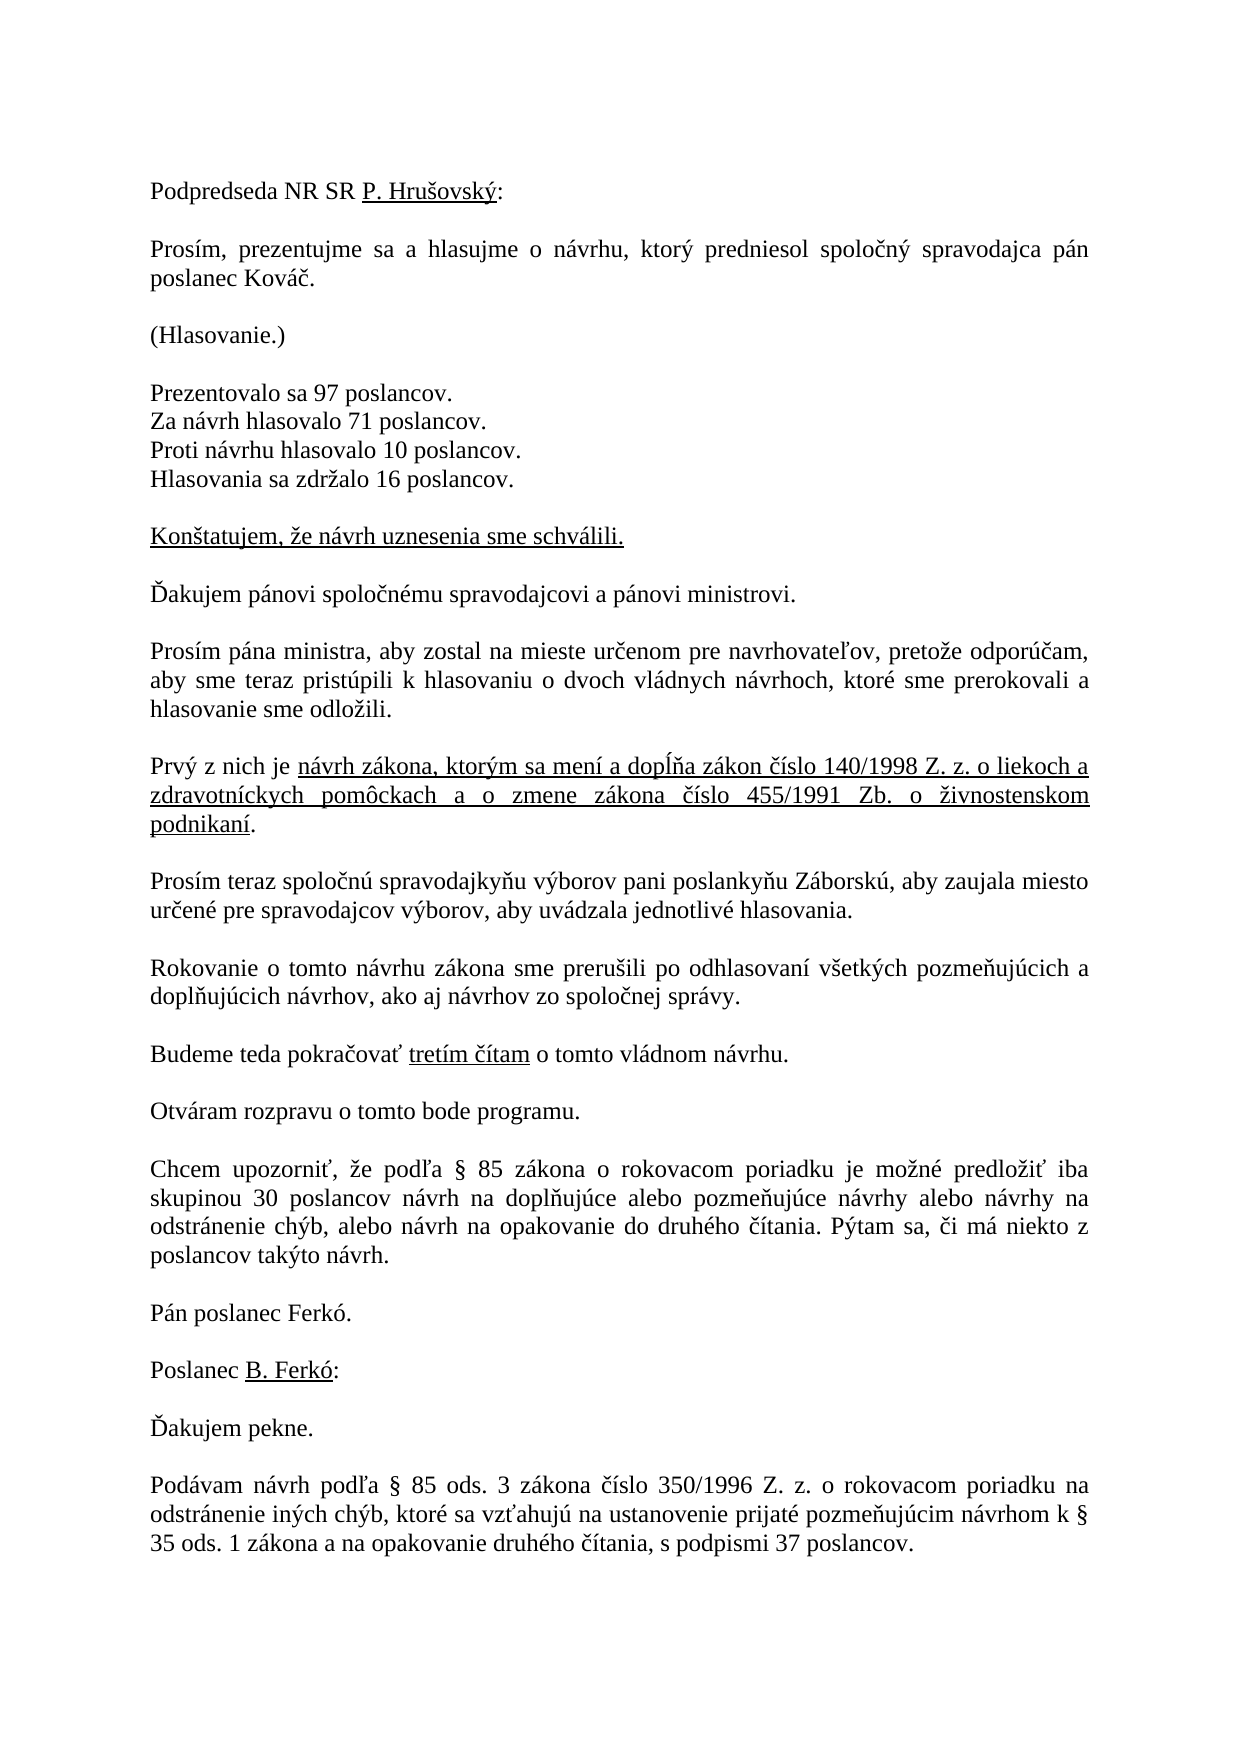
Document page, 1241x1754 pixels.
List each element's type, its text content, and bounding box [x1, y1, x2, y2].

text Podávam návrh podľa § 85 ods. 3 zákona číslo 350/1996 Z. z. o rokovacom poriadku na odstránenie iných chýb, ktoré sa vzťahujú na ustanovenie prijaté pozmeňujúcim návrhom k § 35 ods. 1 zákona a na opakovanie druhého čítania, s podpismi 37 poslancov. [150, 1470, 1090, 1556]
text Chcem upozorniť, že podľa § 85 zákona o rokovacom poriadku je možné predložiť iba skupinou 30 poslancov návrh na doplňujúce alebo pozmeňujúce návrhy alebo návrhy na odstránenie chýb, alebo návrh na opakovanie do druhého čítania. Pýtam sa, či má niekto z poslancov takýto návrh. [150, 1154, 1090, 1269]
text Za návrh hlasovalo 71 poslancov. [150, 406, 1090, 435]
text Konštatujem, že návrh uznesenia sme schválili. [150, 521, 1090, 550]
text Poslanec B. Ferkó: [150, 1355, 1090, 1384]
text Prezentovalo sa 97 poslancov. [150, 378, 1090, 406]
text Hlasovania sa zdržalo 16 poslancov. [150, 464, 1090, 493]
text (Hlasovanie.) [150, 320, 1090, 349]
text Ďakujem pekne. [150, 1413, 1090, 1441]
text Prosím, prezentujme sa a hlasujme o návrhu, ktorý predniesol spoločný spravodajca pán poslanec Kováč. [150, 234, 1090, 291]
text Prvý z nich je návrh zákona, ktorým sa mení a dopĺňa zákon číslo 140/1998 Z. z. o liekoch a zdravotníckych pomôckach a o zmene zákona číslo 455/1991 Zb. o živnostenskom podnikaní. [150, 751, 1090, 805]
text Podpredseda NR SR P. Hrušovský: [150, 176, 1090, 205]
text Otváram rozpravu o tomto bode programu. [150, 1096, 1090, 1125]
text Prvý z nich je návrh zákona, ktorým sa mení a dopĺňa zákon číslo 140/1998 Z. z. o liekoch a zdravotníckych pomôckach a o zmene zákona číslo 455/1991 Zb. o živnostenskom podnikaní. [150, 807, 1090, 838]
text Ďakujem pánovi spoločnému spravodajcovi a pánovi ministrovi. [150, 579, 1090, 608]
text Pán poslanec Ferkó. [150, 1298, 1090, 1326]
text Prosím pána ministra, aby zostal na mieste určenom pre navrhovateľov, pretože odporúčam, aby sme teraz pristúpili k hlasovaniu o dvoch vládnych návrhoch, ktoré sme prerokovali a hlasovanie sme odložili. [150, 636, 1090, 723]
text Proti návrhu hlasovalo 10 poslancov. [150, 435, 1090, 464]
text Prosím teraz spoločnú spravodajkyňu výborov pani poslankyňu Záborskú, aby zaujala miesto určené pre spravodajcov výborov, aby uvádzala jednotlivé hlasovania. [150, 866, 1090, 924]
text Budeme teda pokračovať tretím čítam o tomto vládnom návrhu. [150, 1039, 1090, 1068]
text Rokovanie o tomto návrhu zákona sme prerušili po odhlasovaní všetkých pozmeňujúcich a doplňujúcich návrhov, ako aj návrhov zo spoločnej správy. [150, 953, 1090, 1010]
